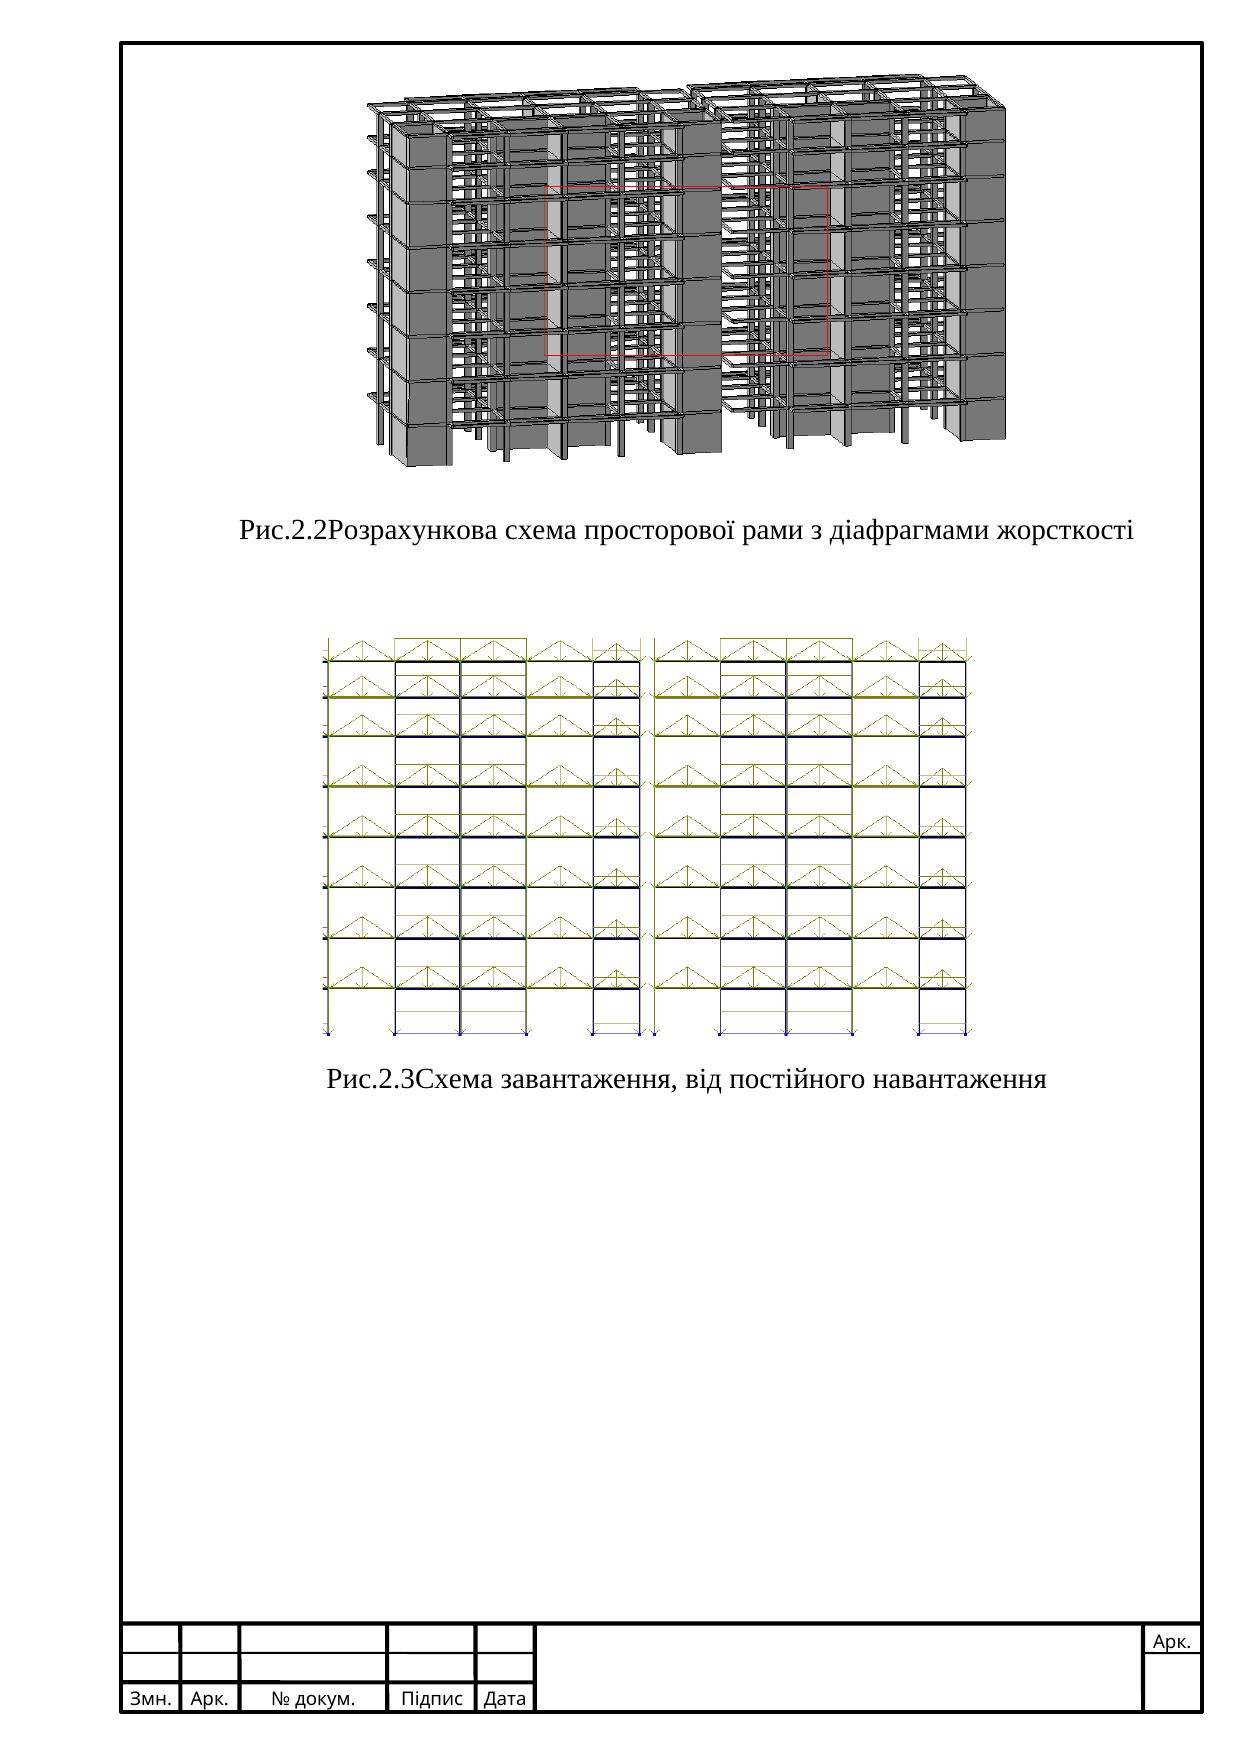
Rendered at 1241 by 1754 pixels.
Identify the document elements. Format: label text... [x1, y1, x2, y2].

picture [322, 612, 995, 1045]
text Рис.2.2Розрахункова схема просторової рами з діафрагмами жорсткості [216, 512, 1157, 546]
picture [338, 59, 1035, 472]
text Рис.2.3Схема завантаження, від постійного навантаження [216, 1061, 1157, 1095]
